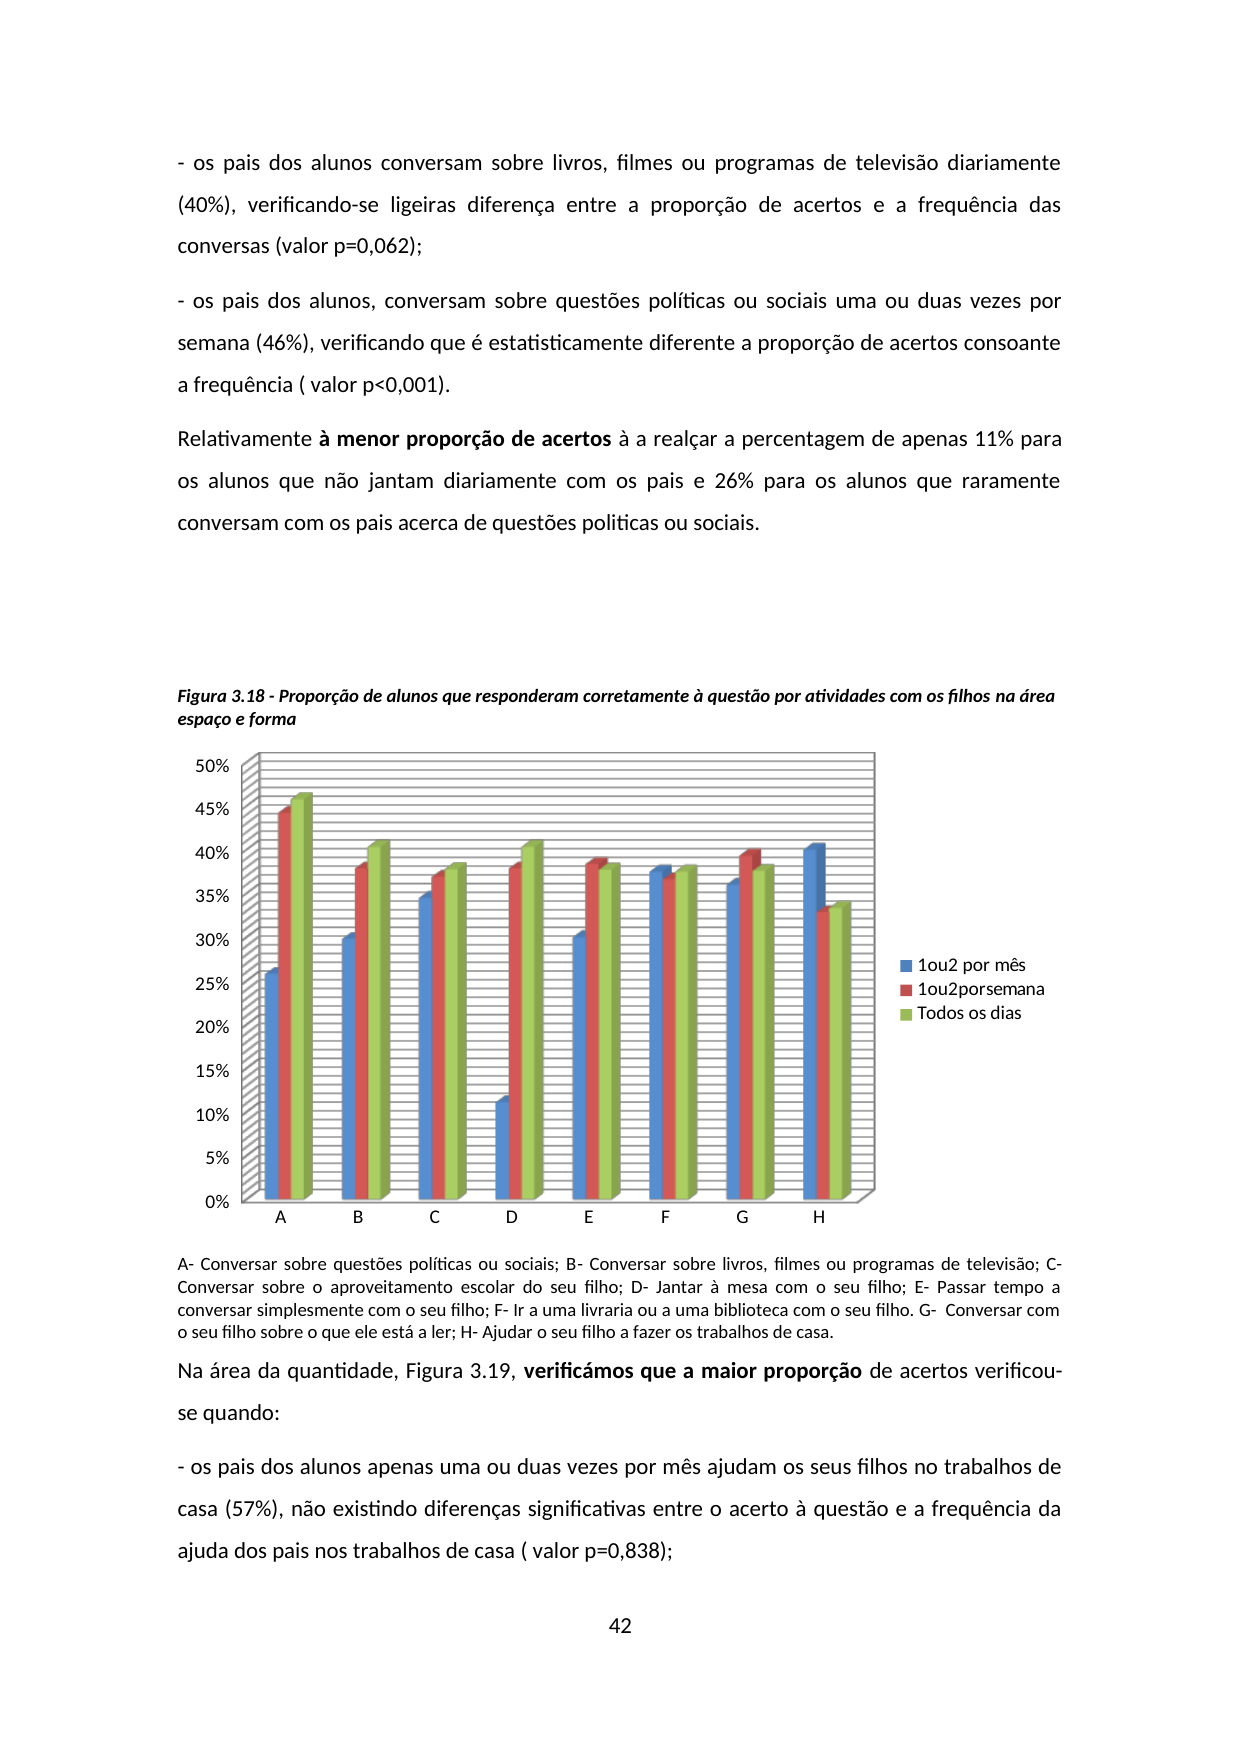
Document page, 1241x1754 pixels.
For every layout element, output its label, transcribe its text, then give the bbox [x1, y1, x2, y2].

text A- Conversar sobre questões políticas ou sociais; B- Conversar sobre livros, filmes ou programas de televisão; C- Conversar sobre o aproveitamento escolar do seu filho; D- Jantar à mesa com o seu filho; E- Passar tempo a conversar simplesmente com o seu filho; F- Ir a uma livraria ou a uma biblioteca com o seu filho. G- Conversar com o seu filho sobre o que ele está a ler; H- Ajudar o seu filho a fazer os trabalhos de casa. [177, 1252, 1063, 1343]
text Na área da quantidade, Figura 3.19, verificámos que a maior proporção de acertos verificou-se quando: [177, 1356, 1063, 1426]
text Figura 3.18 - Proporção de alunos que responderam corretamente à questão por atividades com os filhos na área espaço e forma [177, 684, 1063, 730]
text Relativamente à menor proporção de acertos à a realçar a percentagem de apenas 11% para os alunos que não jantam diariamente com os pais e 26% para os alunos que raramente conversam com os pais acerca de questões politicas ou sociais. [177, 424, 1063, 537]
text - os pais dos alunos, conversam sobre questões políticas ou sociais uma ou duas vezes por semana (46%), verificando que é estatisticamente diferente a proporção de acertos consoante a frequência ( valor p<0,001). [177, 286, 1063, 398]
text - os pais dos alunos apenas uma ou duas vezes por mês ajudam os seus filhos no trabalhos de casa (57%), não existindo diferenças significativas entre o acerto à questão e a frequência da ajuda dos pais nos trabalhos de casa ( valor p=0,838); [177, 1452, 1063, 1564]
text - os pais dos alunos conversam sobre livros, filmes ou programas de televisão diariamente (40%), verificando-se ligeiras diferença entre a proporção de acertos e a frequência das conversas (valor p=0,062); [177, 148, 1063, 260]
